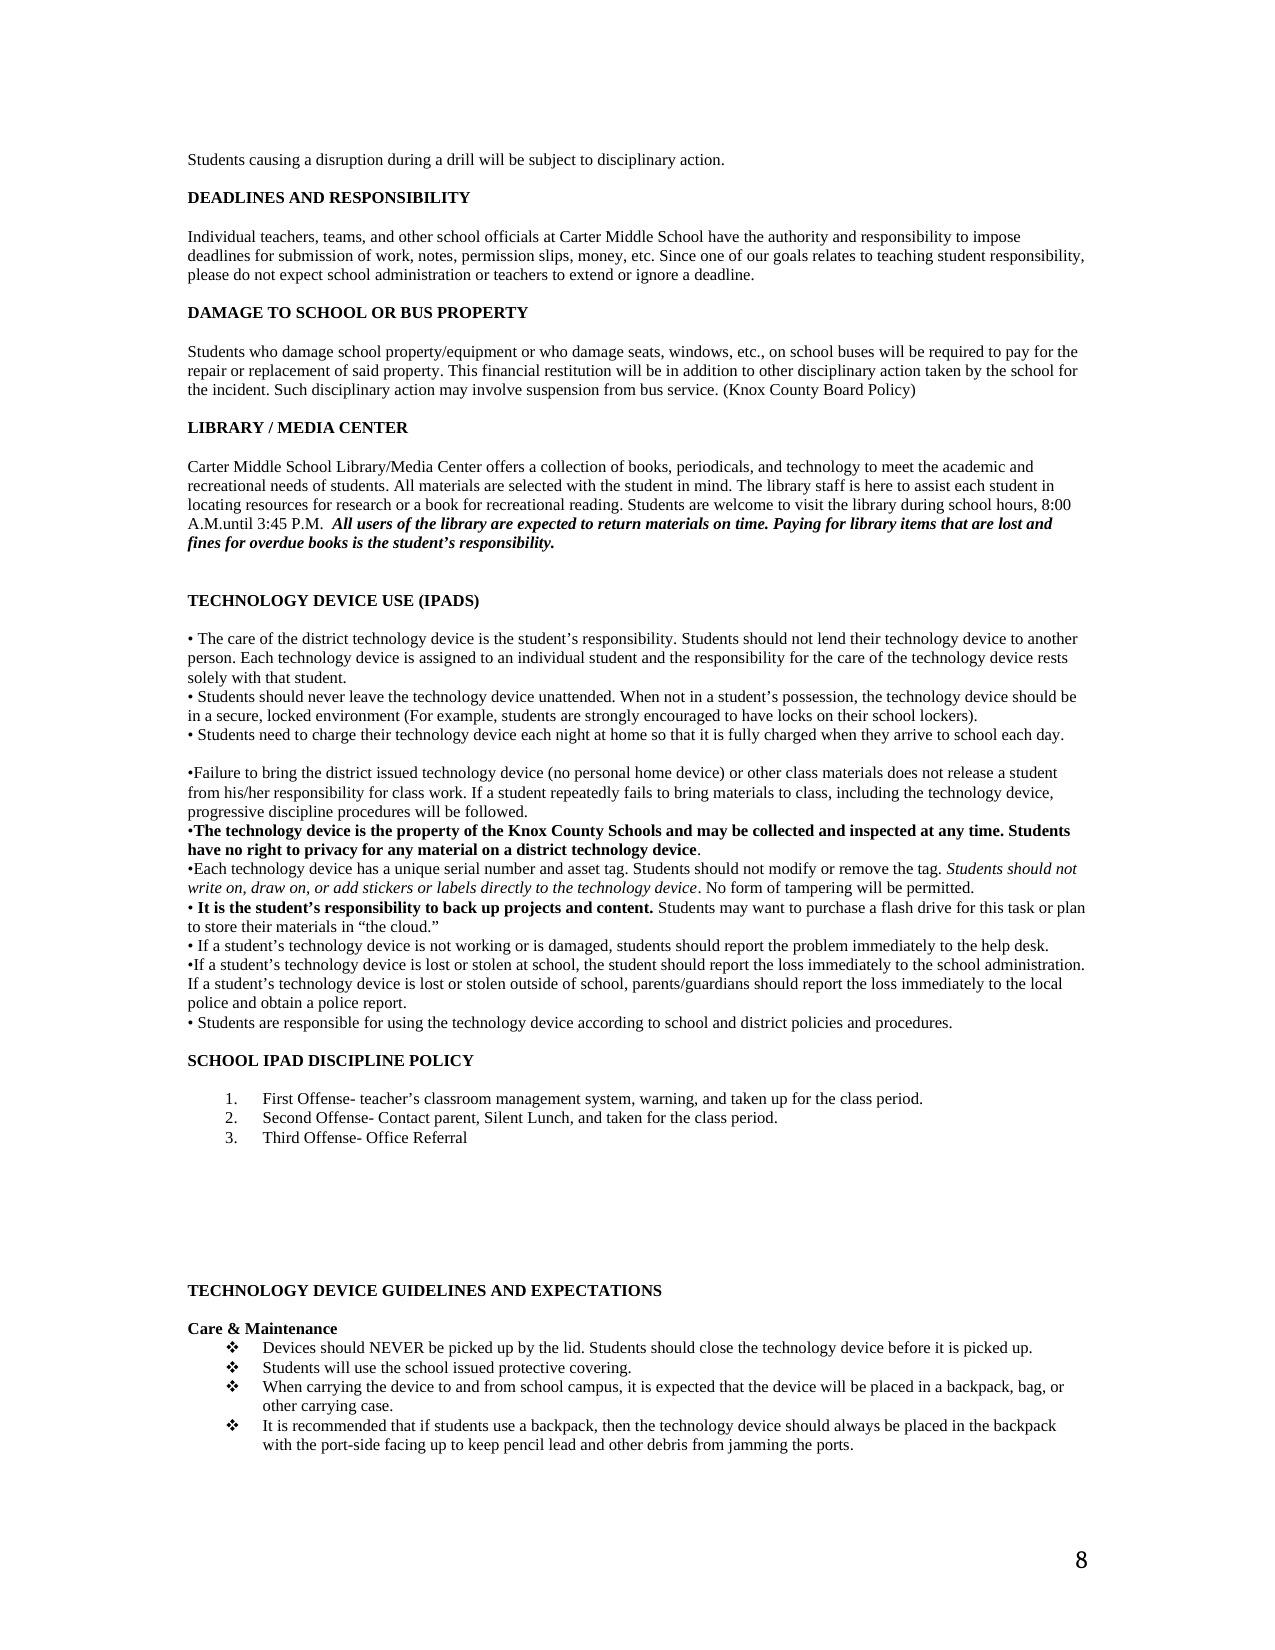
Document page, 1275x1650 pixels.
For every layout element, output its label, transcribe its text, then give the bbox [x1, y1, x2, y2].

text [187, 150, 1087, 169]
list When carrying the device to and from school campus, it is expected that the device will be placed in a backpack, bag, or other carrying case. [225, 1377, 1087, 1415]
text • Students should never leave the technology device unattended. When not in a student’s possession, the technology device should be in a secure, locked environment (For example, students are strongly encouraged to have locks on their school lockers). [187, 687, 1087, 725]
text TECHNOLOGY DEVICE GUIDELINES AND EXPECTATIONS [187, 1281, 1087, 1300]
text Care & Maintenance [187, 1319, 1087, 1338]
text • Students are responsible for using the technology device according to school and district policies and procedures. [187, 1012, 1087, 1032]
text • If a student’s technology device is not working or is damaged, students should report the problem immediately to the help desk. [187, 936, 1087, 955]
list Devices should NEVER be picked up by the lid. Students should close the technology device before it is picked up. [225, 1338, 1087, 1358]
text Individual teachers, teams, and other school officials at Carter Middle School have the authority and responsibility to impose deadlines for submission of work, notes, permission slips, money, etc. Since one of our goals relates to teaching student responsibility, please do not expect school administration or teachers to extend or ignore a deadline. [187, 227, 1087, 284]
list Second Offense- Contact parent, Silent Lunch, and taken for the class period. [225, 1108, 1087, 1127]
text • It is the student’s responsibility to back up projects and content. Students may want to purchase a flash drive for this task or plan to store their materials in “the cloud.” [187, 897, 1087, 936]
text DAMAGE TO SCHOOL OR BUS PROPERTY [187, 303, 1087, 322]
text LIBRARY / MEDIA CENTER [187, 418, 1087, 437]
text • Students need to charge their technology device each night at home so that it is fully charged when they arrive to school each day. [187, 725, 1087, 744]
text TECHNOLOGY DEVICE USE (IPADS) [187, 591, 1087, 610]
text Students who damage school property/equipment or who damage seats, windows, etc., on school buses will be required to pay for the repair or replacement of said property. This financial restitution will be in addition to other disciplinary action taken by the school for the incident. Such disciplinary action may involve suspension from bus service. (Knox County Board Policy) [187, 342, 1087, 399]
text •If a student’s technology device is lost or stolen at school, the student should report the loss immediately to the school administration. If a student’s technology device is lost or stolen outside of school, parents/guardians should report the loss immediately to the local police and obtain a police report. [187, 955, 1087, 1012]
text • The care of the district technology device is the student’s responsibility. Students should not lend their technology device to another person. Each technology device is assigned to an individual student and the responsibility for the care of the technology device rests solely with that student. [187, 629, 1087, 687]
text DEADLINES AND RESPONSIBILITY [187, 188, 1087, 207]
list Students will use the school issued protective covering. [225, 1358, 1087, 1377]
text SCHOOL IPAD DISCIPLINE POLICY [187, 1051, 1087, 1070]
list It is recommended that if students use a backpack, then the technology device should always be placed in the backpack with the port-side facing up to keep pencil lead and other debris from jamming the ports. [225, 1415, 1087, 1454]
text •The technology device is the property of the Knox County Schools and may be collected and inspected at any time. Students have no right to privacy for any material on a district technology device. [187, 821, 1087, 859]
text •Failure to bring the district issued technology device (no personal home device) or other class materials does not release a student from his/her responsibility for class work. If a student repeatedly fails to bring materials to class, including the technology device, progressive discipline procedures will be followed. [187, 763, 1087, 821]
text •Each technology device has a unique serial number and asset tag. Students should not modify or remove the tag. Students should not write on, draw on, or add stickers or labels directly to the technology device. No form of tampering will be permitted. [187, 859, 1087, 897]
list Third Offense- Office Referral [225, 1127, 1087, 1147]
list First Offense- teacher’s classroom management system, warning, and taken up for the class period. [225, 1089, 1087, 1108]
text Carter Middle School Library/Media Center offers a collection of books, periodicals, and technology to meet the academic and recreational needs of students. All materials are selected with the student in mind. The library staff is here to assist each student in locating resources for research or a book for recreational reading. Students are welcome to visit the library during school hours, 8:00 A.M.until 3:45 P.M. All users of the library are expected to return materials on time. Paying for library items that are lost and fines for overdue books is the student’s responsibility. [187, 457, 1087, 552]
